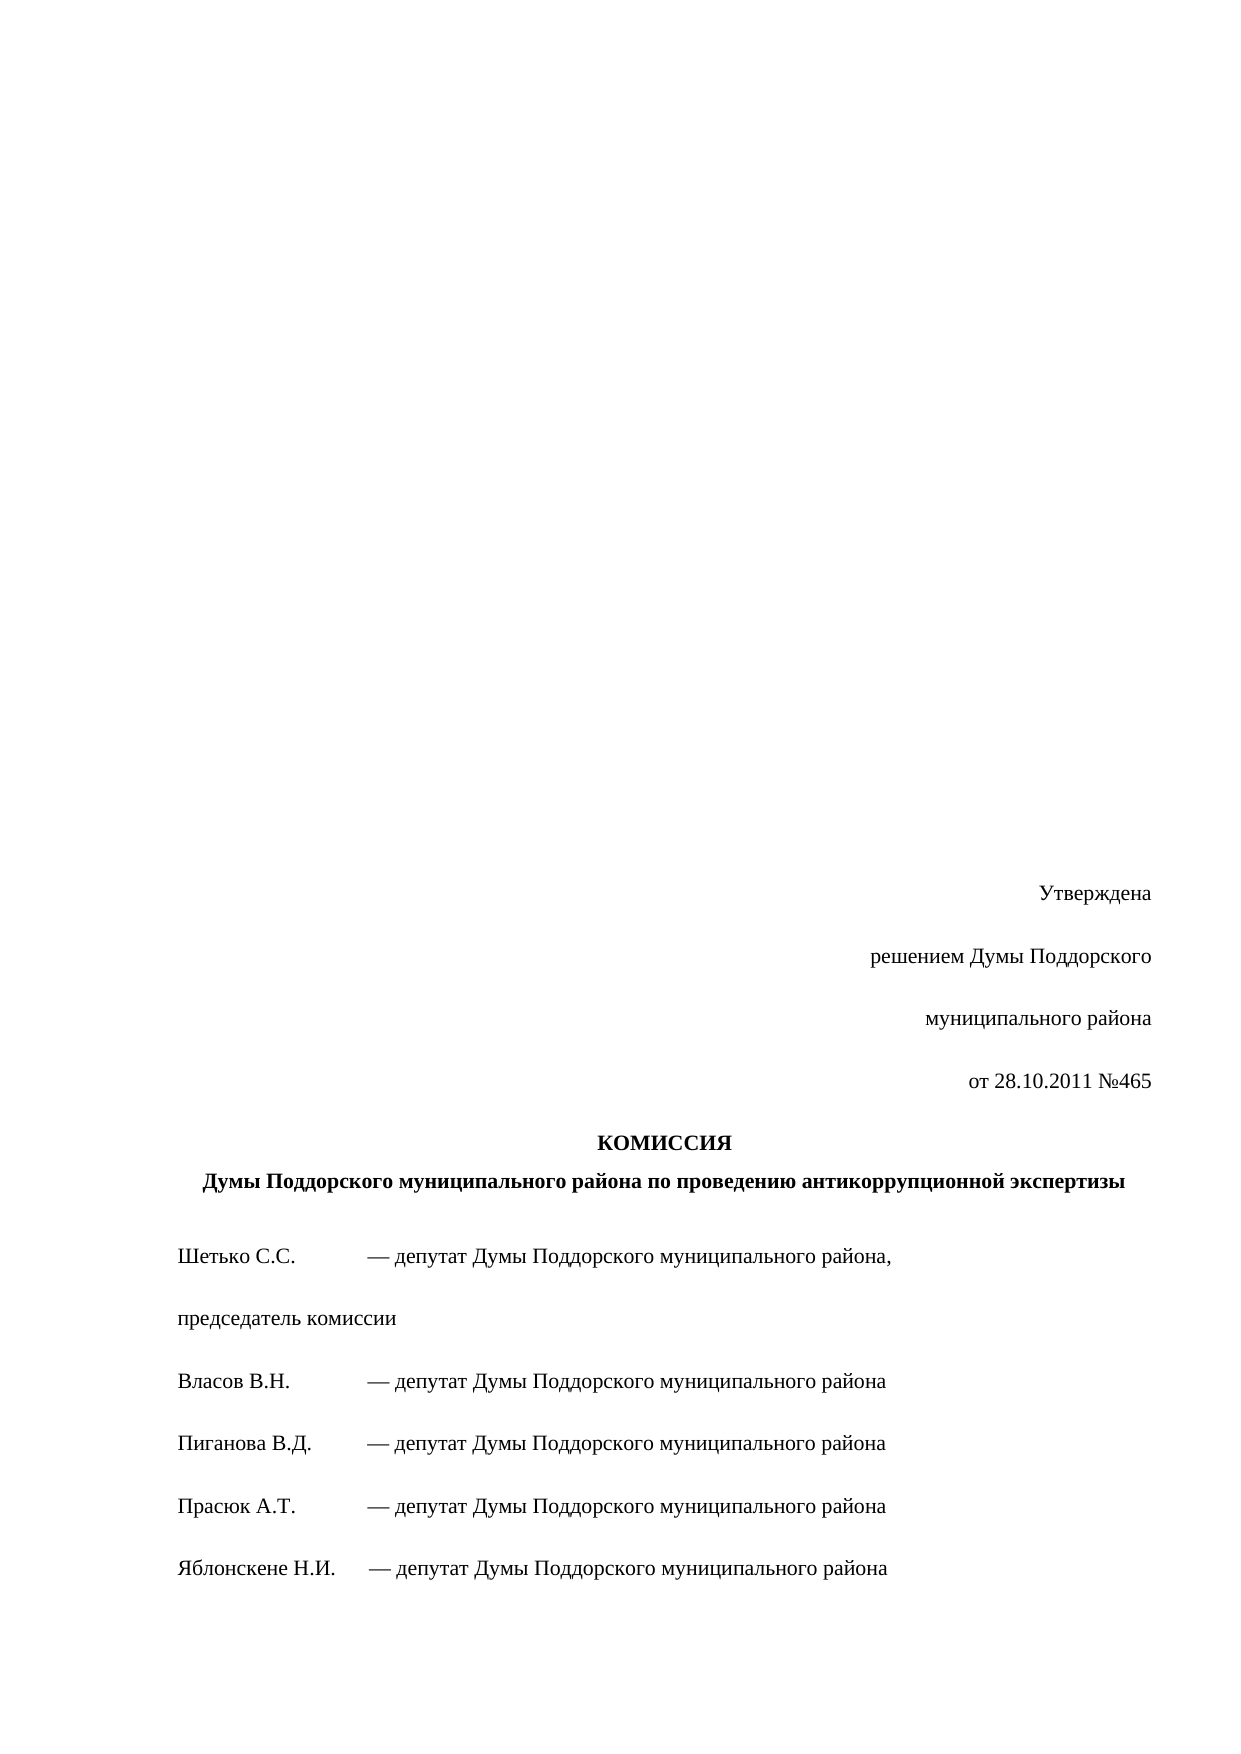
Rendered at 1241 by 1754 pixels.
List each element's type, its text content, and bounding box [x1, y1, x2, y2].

text муниципального района [177, 993, 1152, 1031]
text Яблонскене Н.И. — депутат Думы Поддорского муниципального района [177, 1543, 1152, 1581]
text Шетько С.С. — депутат Думы Поддорского муниципального района, [177, 1231, 1152, 1268]
text Утверждена [177, 868, 1152, 906]
text КОМИССИЯ [177, 1118, 1152, 1156]
text Думы Поддорского муниципального района по проведению антикоррупционной экспертизы [177, 1156, 1152, 1193]
text Прасюк А.Т. — депутат Думы Поддорского муниципального района [177, 1481, 1152, 1518]
text председатель комиссии [177, 1293, 1152, 1331]
text Власов В.Н. — депутат Думы Поддорского муниципального района [177, 1356, 1152, 1393]
text решением Думы Поддорского [177, 931, 1152, 968]
text Пиганова В.Д. — депутат Думы Поддорского муниципального района [177, 1418, 1152, 1456]
text от 28.10.2011 №465 [177, 1056, 1152, 1093]
